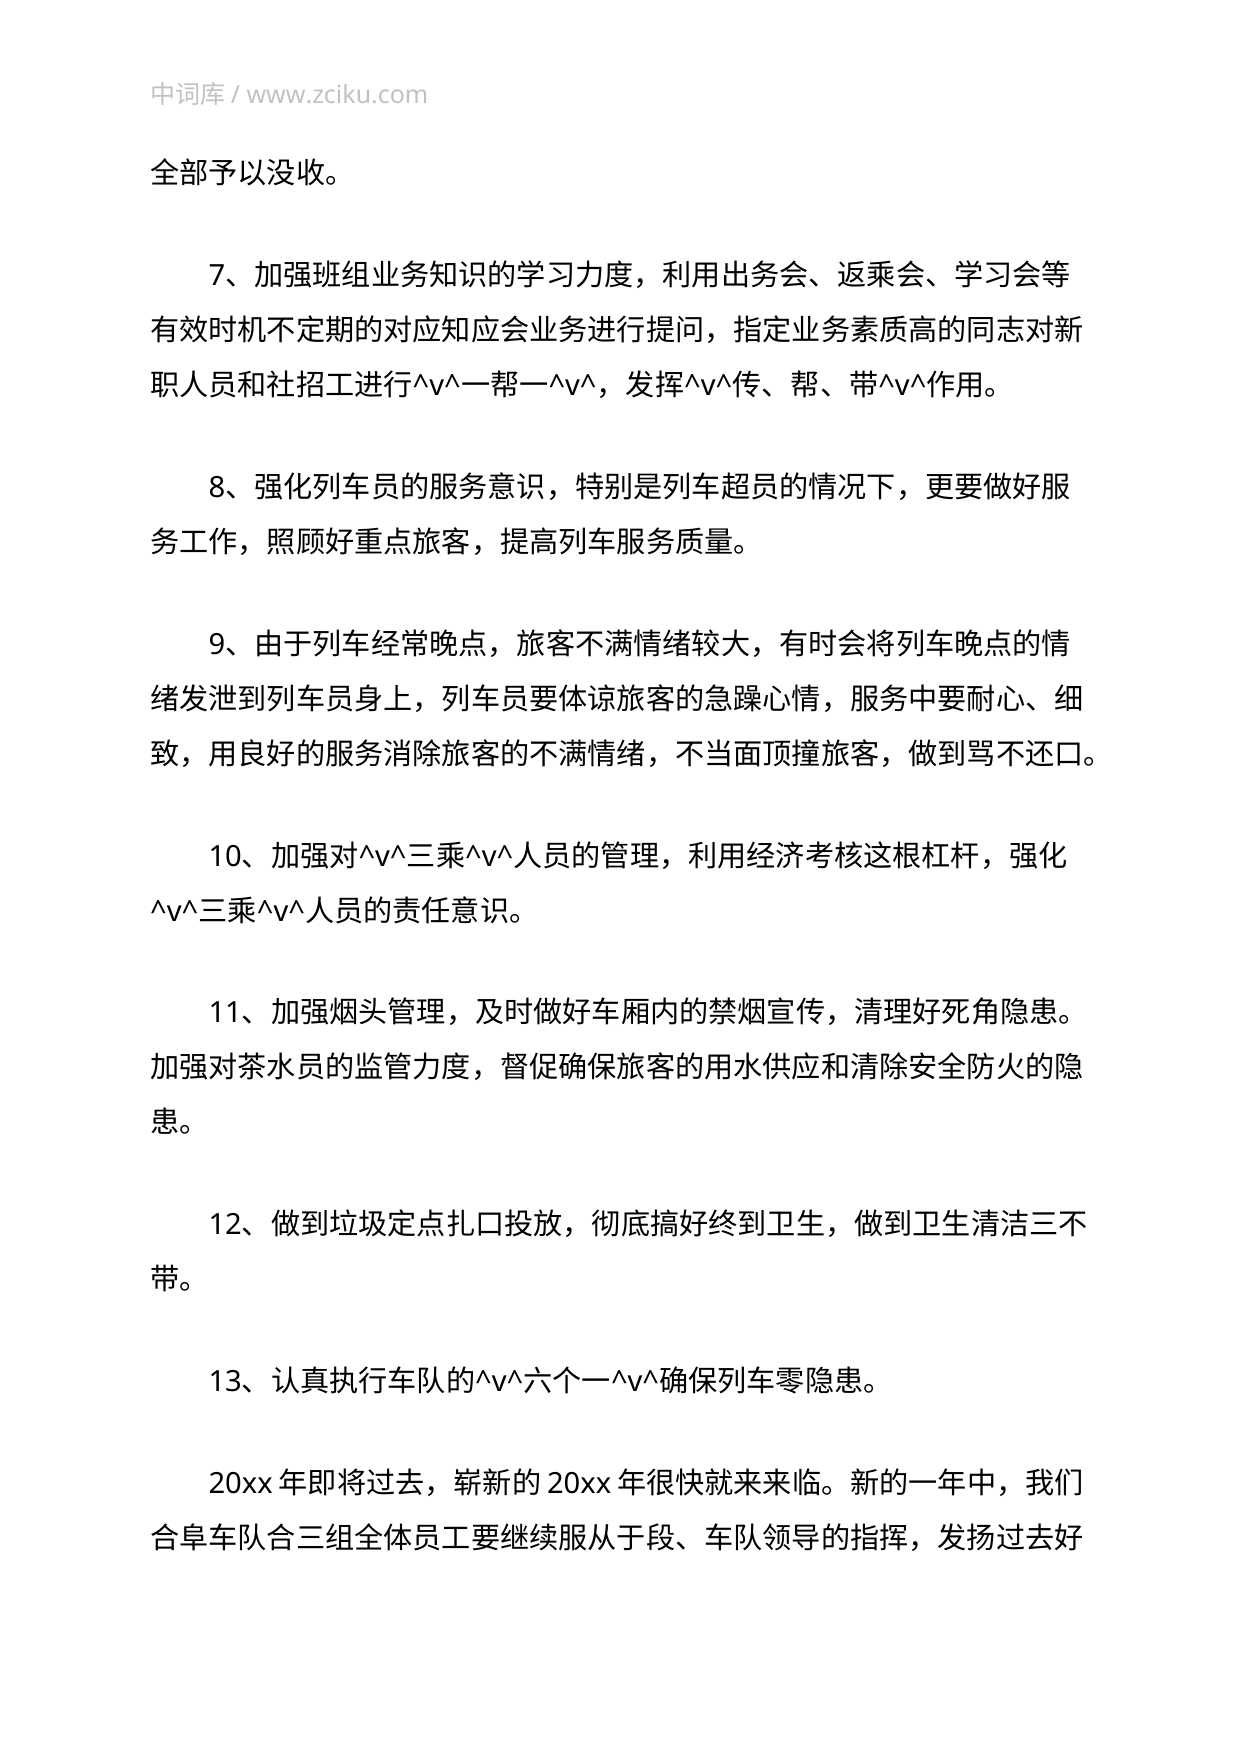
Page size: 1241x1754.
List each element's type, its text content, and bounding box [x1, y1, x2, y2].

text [150, 150, 1090, 192]
text 12、做到垃圾定点扎口投放，彻底搞好终到卫生，做到卫生清洁三不带。 [150, 1201, 1090, 1298]
text 8、强化列车员的服务意识，特别是列车超员的情况下，更要做好服务工作，照顾好重点旅客，提高列车服务质量。 [150, 464, 1090, 561]
text 10、加强对^v^三乘^v^人员的管理，利用经济考核这根杠杆，强化^v^三乘^v^人员的责任意识。 [150, 832, 1090, 929]
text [150, 1459, 1090, 1557]
text 9、由于列车经常晚点，旅客不满情绪较大，有时会将列车晚点的情绪发泄到列车员身上，列车员要体谅旅客的急躁心情，服务中要耐心、细致，用良好的服务消除旅客的不满情绪，不当面顶撞旅客，做到骂不还口。 [150, 620, 1090, 773]
text 7、加强班组业务知识的学习力度，利用出务会、返乘会、学习会等有效时机不定期的对应知应会业务进行提问，指定业务素质高的同志对新职人员和社招工进行^v^一帮一^v^，发挥^v^传、帮、带^v^作用。 [150, 252, 1090, 404]
text 13、认真执行车队的^v^六个一^v^确保列车零隐患。 [150, 1357, 1090, 1400]
text 11、加强烟头管理，及时做好车厢内的禁烟宣传，清理好死角隐患。加强对茶水员的监管力度，督促确保旅客的用水供应和清除安全防火的隐患。 [150, 989, 1090, 1141]
